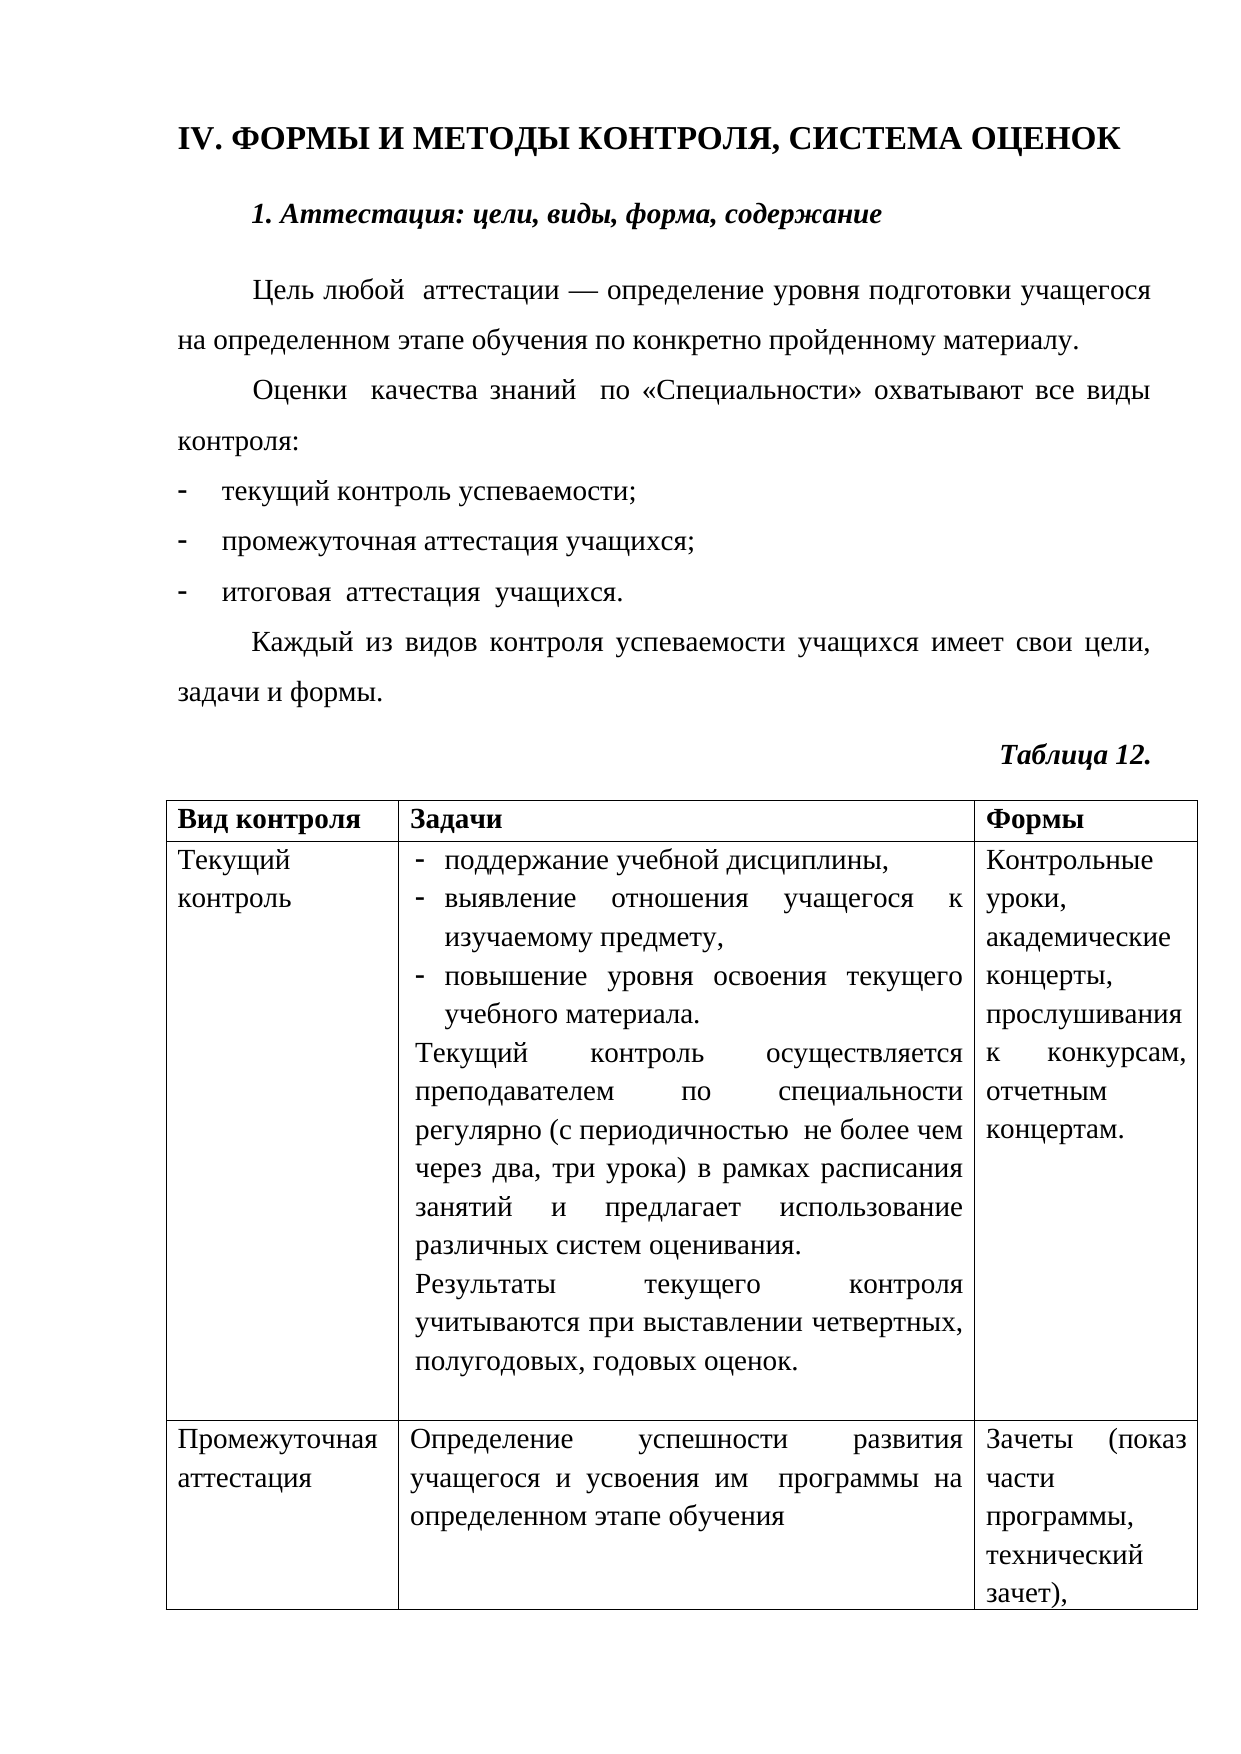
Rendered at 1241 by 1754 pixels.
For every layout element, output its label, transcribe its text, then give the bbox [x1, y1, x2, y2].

list итоговая аттестация учащихся. [177, 574, 1152, 607]
table_header Вид контроля [167, 801, 398, 841]
text 1. Аттестация: цели, виды, форма, содержание [177, 196, 1152, 230]
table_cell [975, 1421, 1197, 1609]
list промежуточная аттестация учащихся; [177, 523, 1152, 557]
text Цель любой аттестации — определение уровня подготовки учащегося на определенном этапе обучения по конкретно пройденному материалу. [177, 272, 1152, 356]
text Каждый из видов контроля успеваемости учащихся имеет свои цели, задачи и формы. [177, 624, 1152, 708]
table_cell поддержание учебной дисциплины, выявление отношения учащегося к изучаемому предмету, повышение уровня освоения текущего учебного материала. Текущий контроль осуществляется преподавателем по специальности регулярно (с периодичностью не более чем через два, три урока) в рамках расписания занятий и предлагает использование различных систем оценивания. Результаты текущего контроля учитываются при выставлении четвертных, полугодовых, годовых оценок. [399, 842, 974, 1420]
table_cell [399, 1421, 974, 1609]
table_header Задачи [399, 801, 974, 841]
text Оценки качества знаний по «Специальности» охватывают все виды контроля: [177, 372, 1152, 456]
table_cell Контрольные уроки, академические концерты, прослушивания к конкурсам, отчетным концертам. [975, 842, 1197, 1420]
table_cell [167, 1421, 398, 1609]
text Таблица 12. [177, 737, 1152, 771]
table_cell Текущий контроль [167, 842, 398, 1420]
text IV. ФОРМЫ И МЕТОДЫ КОНТРОЛЯ, СИСТЕМА ОЦЕНОК [177, 118, 1152, 156]
table_header Формы [975, 801, 1197, 841]
list текущий контроль успеваемости; [177, 473, 1152, 507]
